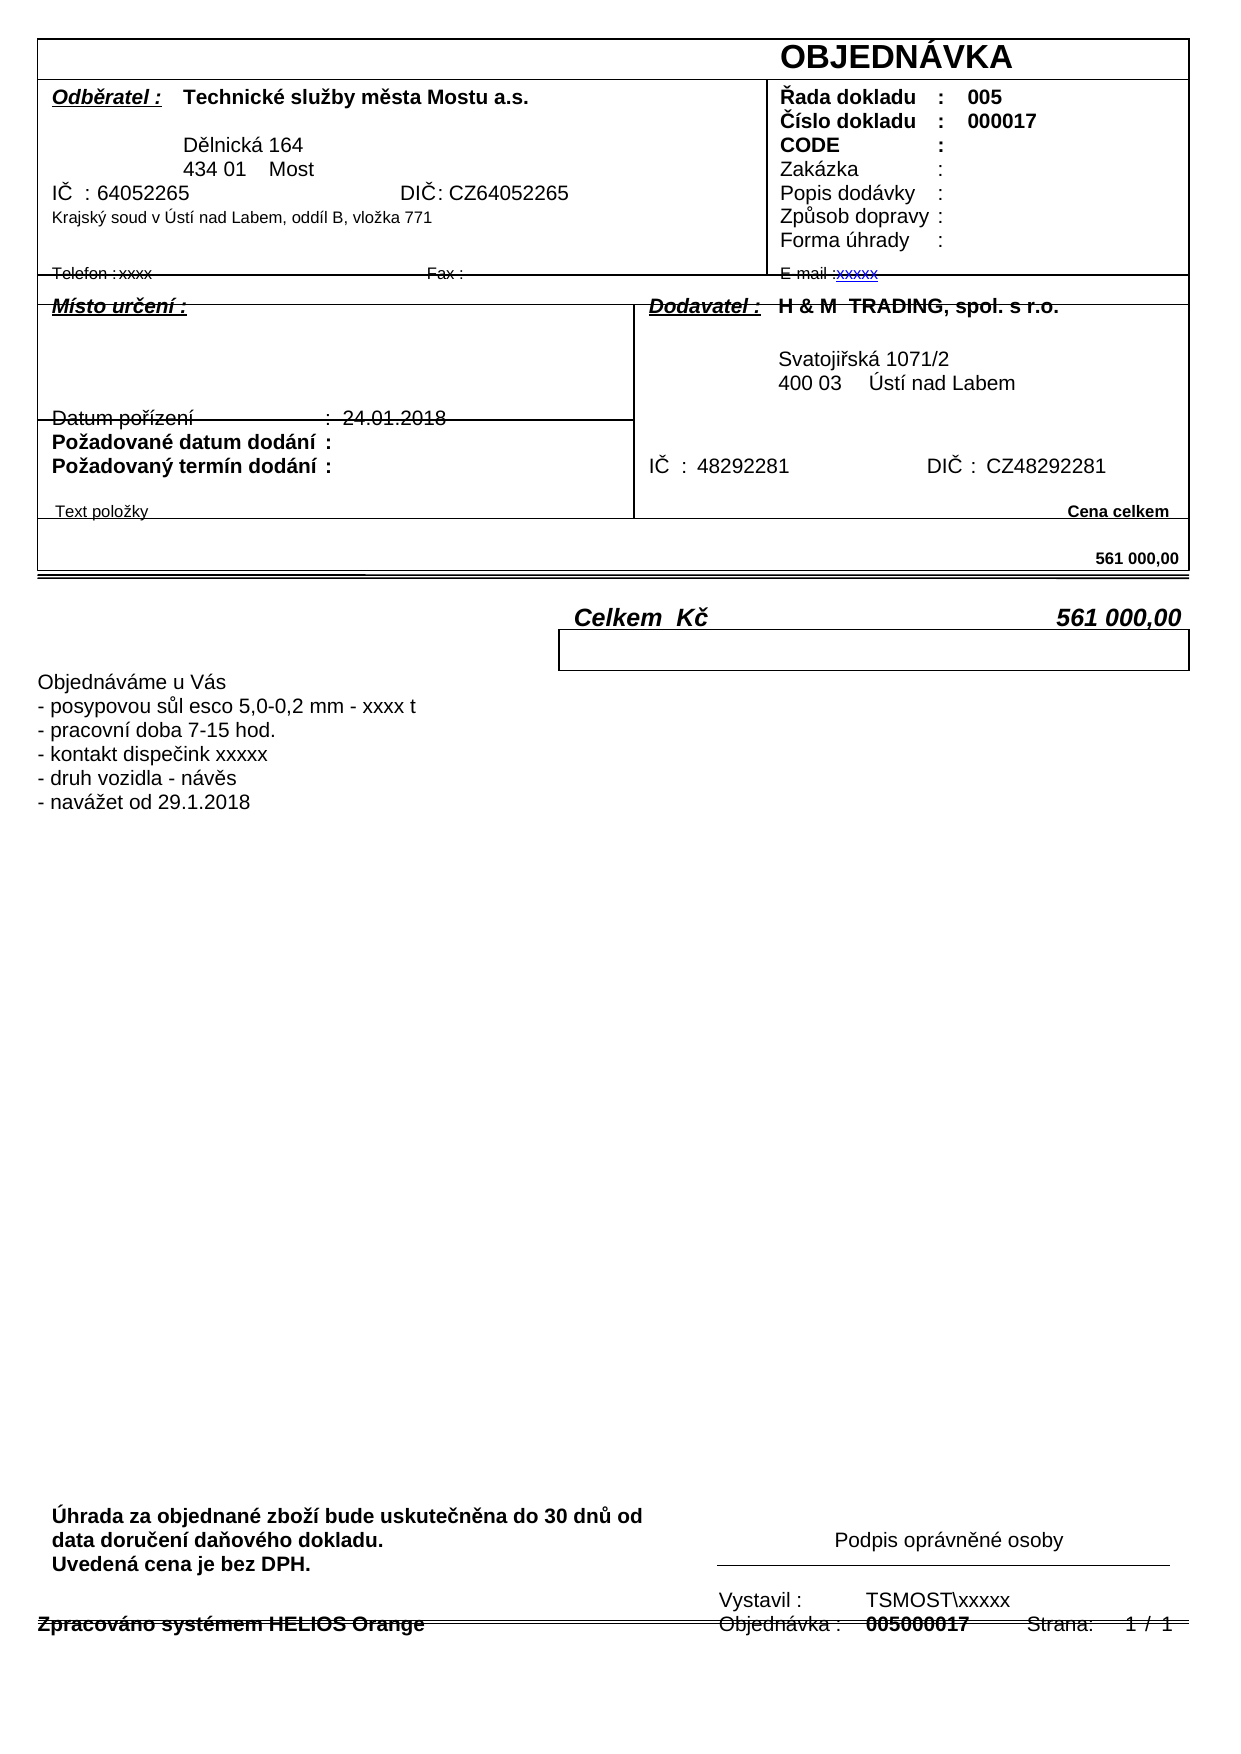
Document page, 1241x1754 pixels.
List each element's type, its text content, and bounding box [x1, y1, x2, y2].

text - navážet od 29.1.2018 [37, 790, 1203, 814]
text OBJEDNÁVKA [37, 37, 1203, 76]
text Požadovaný termín dodání : IČ : 48292281 DIČ : CZ48292281 [37, 454, 1203, 478]
text Celkem Kč 561 000,00 [37, 603, 1203, 632]
text Úhrada za objednané zboží bude uskutečněna do 30 dnů od [37, 1504, 1203, 1528]
text Místo určení : Dodavatel : H & M TRADING, spol. s r.o. [37, 293, 1203, 317]
text Krajský soud v Ústí nad Labem, oddíl B, vložka 771 Způsob dopravy : [37, 204, 1203, 228]
text Zpracováno systémem HELIOS Orange Objednávka : 005000017 Strana: 1 / 1 [37, 1611, 1203, 1635]
text 400 03 Ústí nad Labem [37, 370, 1203, 394]
text - pracovní doba 7-15 hod. [37, 718, 1203, 742]
text data doručení daňového dokladu. Podpis oprávněné osoby [37, 1528, 1203, 1552]
text - posypovou sůl esco 5,0-0,2 mm - xxxx t [37, 694, 1203, 718]
text Telefon : xxxx Fax : E-mail :xxxxx [37, 264, 1203, 283]
text Svatojiřská 1071/2 [37, 346, 1203, 370]
text IČ : 64052265 DIČ : CZ64052265 Popis dodávky : [37, 180, 1203, 204]
text Vystavil : TSMOST\xxxxx [37, 1587, 1203, 1611]
text - kontakt dispečink xxxxx [37, 742, 1203, 766]
text Text položky Cena celkem [37, 502, 1203, 521]
text Uvedená cena je bez DPH. [37, 1552, 1203, 1576]
text 434 01 Most Zakázka : [37, 156, 1203, 180]
text Objednáváme u Vás [37, 670, 1203, 694]
text Datum pořízení : 24.01.2018 [37, 406, 1203, 430]
text Forma úhrady : [37, 228, 1203, 252]
text Požadované datum dodání : [37, 430, 1203, 454]
text Dělnická 164 CODE : [37, 132, 1203, 156]
text 561 000,00 [37, 549, 1203, 568]
text - druh vozidla - návěs [37, 766, 1203, 790]
text Odběratel : Technické služby města Mostu a.s. Řada dokladu : 005 [37, 84, 1203, 108]
text Číslo dokladu : 000017 [37, 108, 1203, 132]
